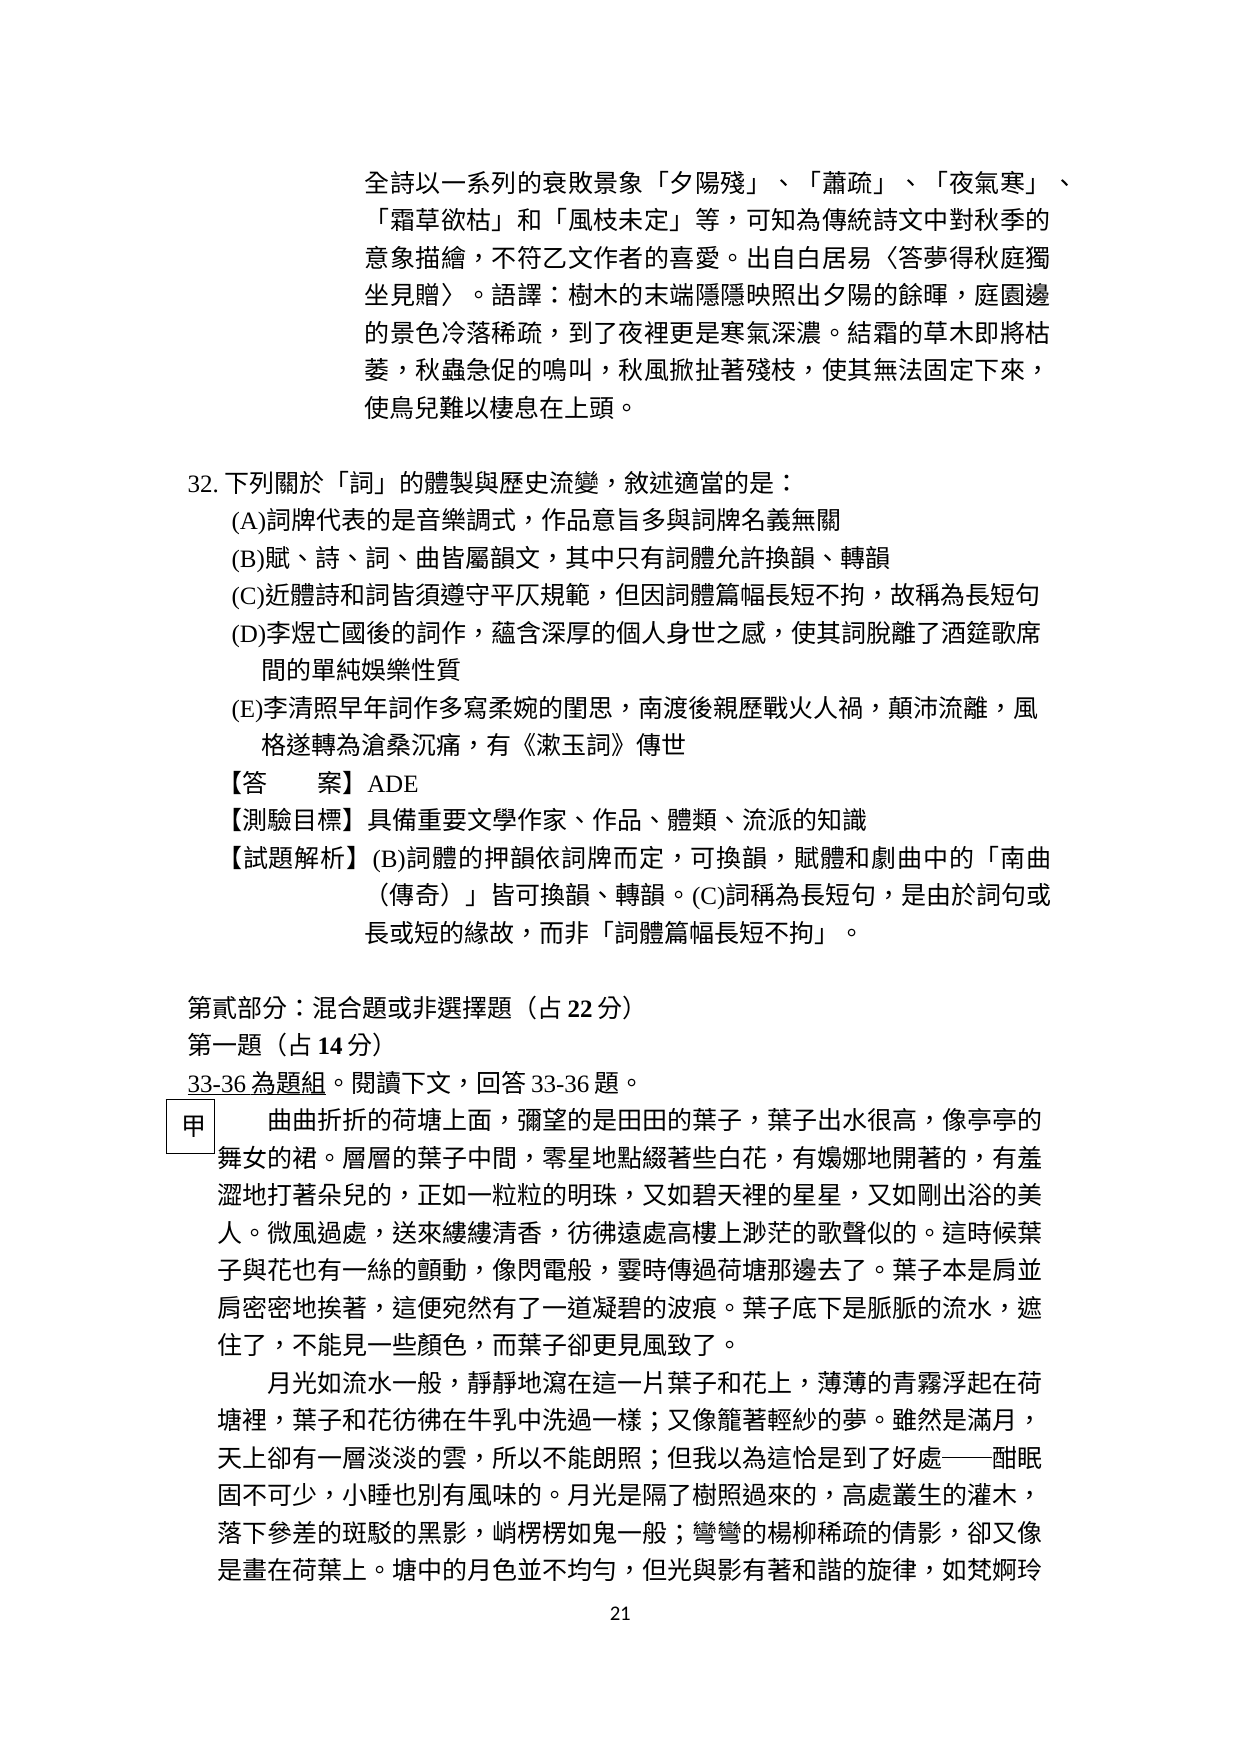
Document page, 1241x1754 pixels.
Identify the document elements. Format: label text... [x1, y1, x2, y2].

text 【試題解析】(B)詞體的押韻依詞牌而定，可換韻，賦體和劇曲中的「南曲（傳奇）」皆可換韻、轉韻。(C)詞稱為長短句，是由於詞句或長或短的緣故，而非「詞體篇幅長短不拘」。 [217, 837, 1053, 950]
text 33-36為題組。閱讀下文，回答33-36題。 [187, 1062, 1053, 1100]
text (D)李煜亡國後的詞作，蘊含深厚的個人身世之感，使其詞脫離了酒筵歌席間的單純娛樂性質 [231, 612, 1053, 687]
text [217, 1362, 1053, 1587]
text (B)賦、詩、詞、曲皆屬韻文，其中只有詞體允許換韻、轉韻 [231, 537, 1053, 575]
text (A)詞牌代表的是音樂調式，作品意旨多與詞牌名義無關 [231, 500, 1053, 537]
text 第一題（占14分） [187, 1025, 1053, 1062]
text 【答 案】ADE [217, 762, 1053, 800]
text (C)近體詩和詞皆須遵守平仄規範，但因詞體篇幅長短不拘，故稱為長短句 [231, 575, 1053, 612]
text 32. 下列關於「詞」的體製與歷史流變，敘述適當的是： [187, 462, 1053, 500]
text 第貳部分：混合題或非選擇題（占22分） [187, 987, 1053, 1025]
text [217, 162, 1053, 425]
text 曲曲折折的荷塘上面，彌望的是田田的葉子，葉子出水很高，像亭亭的舞女的裙。層層的葉子中間，零星地點綴著些白花，有嬝娜地開著的，有羞澀地打著朵兒的，正如一粒粒的明珠，又如碧天裡的星星，又如剛出浴的美人。微風過處，送來縷縷清香，彷彿遠處高樓上渺茫的歌聲似的。這時候葉子與花也有一絲的顫動，像閃電般，霎時傳過荷塘那邊去了。葉子本是肩並肩密密地挨著，這便宛然有了一道凝碧的波痕。葉子底下是脈脈的流水，遮住了，不能見一些顏色，而葉子卻更見風致了。 [217, 1100, 1053, 1362]
text 【測驗目標】具備重要文學作家、作品、體類、流派的知識 [217, 800, 1053, 837]
text (E)李清照早年詞作多寫柔婉的閨思，南渡後親歷戰火人禍，顛沛流離，風格遂轉為滄桑沉痛，有《漱玉詞》傳世 [231, 687, 1053, 762]
